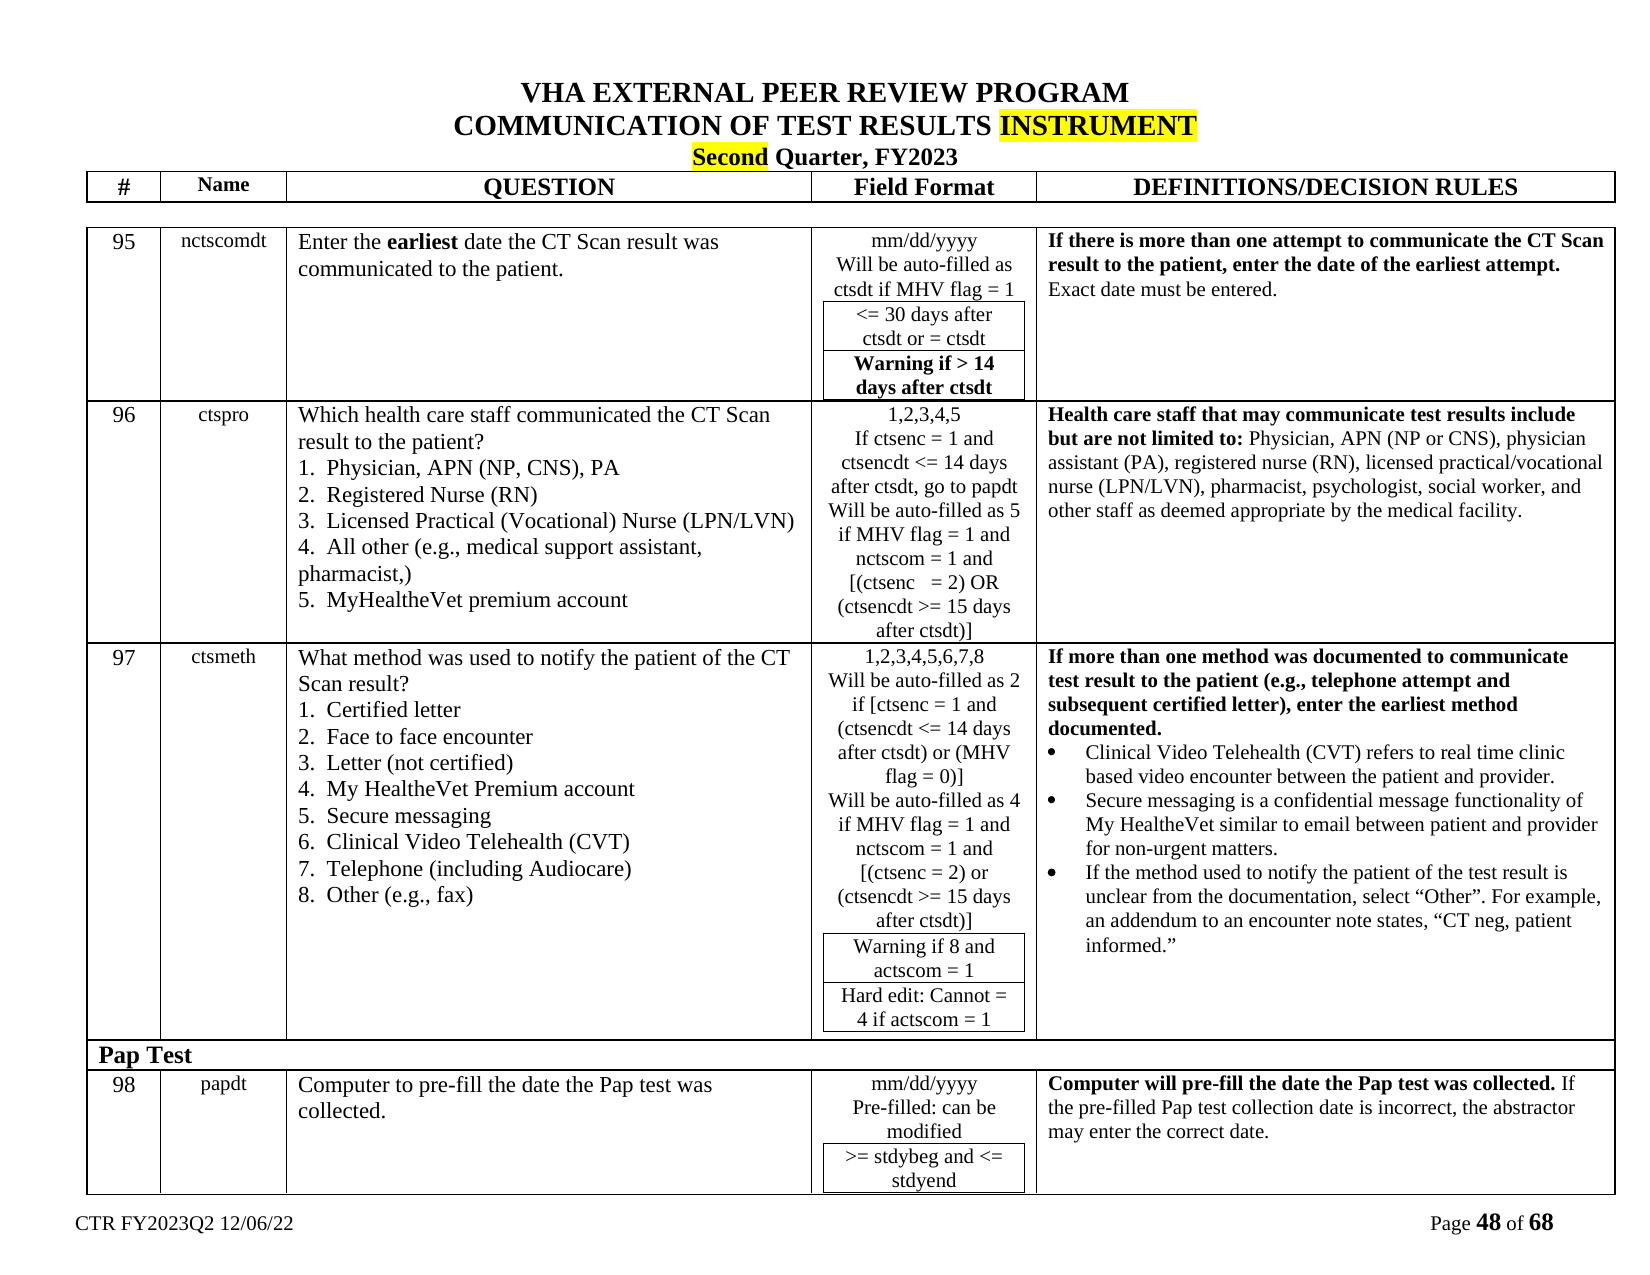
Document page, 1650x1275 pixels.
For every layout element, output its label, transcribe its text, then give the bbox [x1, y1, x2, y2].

table_cell 96 [88, 402, 160, 642]
table_cell If more than one method was documented to communicate test result to the patient (e.g., telephone attempt and subsequent certified letter), enter the earliest method documented. Clinical Video Telehealth (CVT) refers to real time clinic based video encounter between the patient and provider. Secure messaging is a confidential message functionality of My HealtheVet similar to email between patient and provider for non-urgent matters. If the method used to notify the patient of the test result is unclear from the documentation, select “Other”. For example, an addendum to an encounter note states, “CT neg, patient informed.” [1037, 644, 1614, 1039]
table_cell mm/dd/yyyy Will be auto-filled as ctsdt if MHV flag = 1 [812, 228, 1036, 400]
table_cell Which health care staff communicated the CT Scan result to the patient? 1. Physician, APN (NP, CNS), PA 2. Registered Nurse (RN) 3. Licensed Practical (Vocational) Nurse (LPN/LVN) 4. All other (e.g., medical support assistant, pharmacist,) 5. MyHealtheVet premium account [287, 402, 811, 642]
table_cell mm/dd/yyyy Pre-filled: can be modified [812, 1071, 1036, 1193]
table_cell papdt [161, 1071, 286, 1193]
table_cell What method was used to notify the patient of the CT Scan result? 1. Certified letter 2. Face to face encounter 3. Letter (not certified) 4. My HealtheVet Premium account 5. Secure messaging 6. Clinical Video Telehealth (CVT) 7. Telephone (including Audiocare) 8. Other (e.g., fax) [287, 644, 811, 1039]
table_cell Enter the earliest date the CT Scan result was communicated to the patient. [287, 228, 811, 400]
table_cell 97 [88, 644, 160, 1039]
table_cell ctsmeth [161, 644, 286, 1039]
table_cell Computer to pre-fill the date the Pap test was collected. [287, 1071, 811, 1193]
table_cell Pap Test [88, 1041, 1614, 1069]
table_cell 1,2,3,4,5,6,7,8 Will be auto-filled as 2 if [ctsenc = 1 and (ctsencdt <= 14 days after ctsdt) or (MHV flag = 0)] Will be auto-filled as 4 if MHV flag = 1 and nctscom = 1 and [(ctsenc = 2) or (ctsencdt >= 15 days after ctsdt)] [812, 644, 1036, 1039]
table_cell If there is more than one attempt to communicate the CT Scan result to the patient, enter the date of the earliest attempt. Exact date must be entered. [1037, 228, 1614, 400]
table_cell ctspro [161, 402, 286, 642]
table_cell 1,2,3,4,5 If ctsenc = 1 and ctsencdt <= 14 days after ctsdt, go to papdt Will be auto-filled as 5 if MHV flag = 1 and nctscom = 1 and [(ctsenc = 2) OR (ctsencdt >= 15 days after ctsdt)] [812, 402, 1036, 642]
table_cell Health care staff that may communicate test results include but are not limited to: Physician, APN (NP or CNS), physician assistant (PA), registered nurse (RN), licensed practical/vocational nurse (LPN/LVN), pharmacist, psychologist, social worker, and other staff as deemed appropriate by the medical facility. [1037, 402, 1614, 642]
table_cell Computer will pre-fill the date the Pap test was collected. If the pre-filled Pap test collection date is incorrect, the abstractor may enter the correct date. [1037, 1071, 1614, 1193]
table_cell 95 [88, 228, 160, 400]
table_cell nctscomdt [161, 228, 286, 400]
table_cell 98 [88, 1071, 160, 1193]
